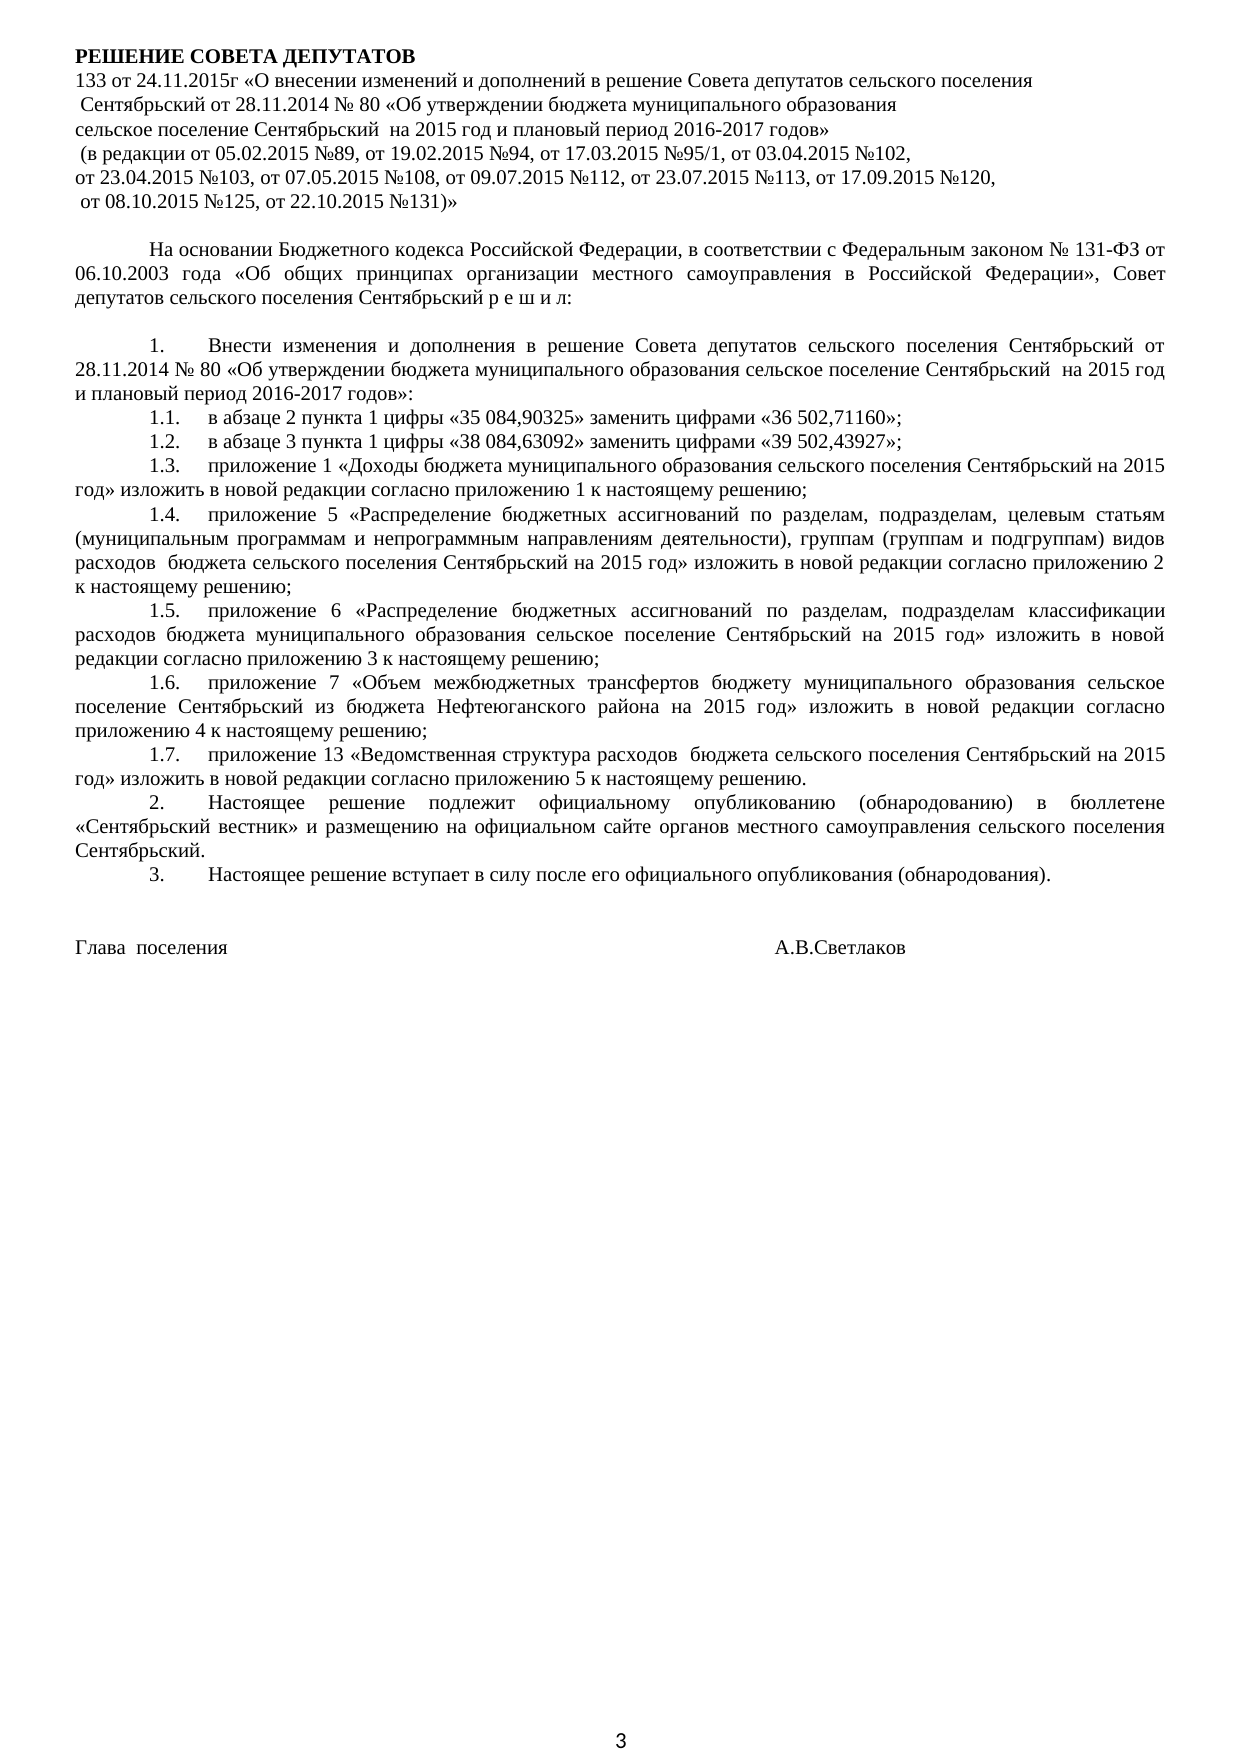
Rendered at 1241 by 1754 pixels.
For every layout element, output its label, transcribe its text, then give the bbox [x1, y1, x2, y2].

list приложение 5 «Распределение бюджетных ассигнований по разделам, подразделам, целевым статьям (муниципальным программам и непрограммным направлениям деятельности), группам (группам и подгруппам) видов расходов бюджета сельского поселения Сентябрьский на 2015 год» изложить в новой редакции согласно приложению 2 к настоящему решению; [75, 501, 1166, 598]
list в абзаце 3 пункта 1 цифры «38 084,63092» заменить цифрами «39 502,43927»; [75, 429, 1166, 453]
text от 08.10.2015 №125, от 22.10.2015 №131)» [75, 189, 1166, 213]
list в абзаце 2 пункта 1 цифры «35 084,90325» заменить цифрами «36 502,71160»; [75, 405, 1166, 429]
text (в редакции от 05.02.2015 №89, от 19.02.2015 №94, от 17.03.2015 №95/1, от 03.04.2015 №102, [75, 141, 1166, 164]
text Глава поселения А.В.Светлаков [75, 934, 1166, 959]
text На основании Бюджетного кодекса Российской Федерации, в соответствии с Федеральным законом № 131-ФЗ от 06.10.2003 года «Об общих принципах организации местного самоуправления в Российской Федерации», Совет депутатов сельского поселения Сентябрьский р е ш и л: [75, 237, 1166, 309]
text сельское поселение Сентябрьский на 2015 год и плановый период 2016-2017 годов» [75, 116, 1166, 141]
list приложение 13 «Ведомственная структура расходов бюджета сельского поселения Сентябрьский на 2015 год» изложить в новой редакции согласно приложению 5 к настоящему решению. [75, 742, 1166, 790]
text РЕШЕНИЕ СОВЕТА ДЕПУТАТОВ [75, 44, 1166, 68]
text Сентябрьский от 28.11.2014 № 80 «Об утверждении бюджета муниципального образования [75, 92, 1166, 116]
list приложение 1 «Доходы бюджета муниципального образования сельского поселения Сентябрьский на 2015 год» изложить в новой редакции согласно приложению 1 к настоящему решению; [75, 453, 1166, 501]
list приложение 7 «Объем межбюджетных трансфертов бюджету муниципального образования сельское поселение Сентябрьский из бюджета Нефтеюганского района на 2015 год» изложить в новой редакции согласно приложению 4 к настоящему решению; [75, 670, 1166, 742]
list Настоящее решение подлежит официальному опубликованию (обнародованию) в бюллетене «Сентябрьский вестник» и размещению на официальном сайте органов местного самоуправления сельского поселения Сентябрьский. [75, 790, 1166, 862]
list Настоящее решение вступает в силу после его официального опубликования (обнародования). [75, 862, 1166, 886]
list Внести изменения и дополнения в решение Совета депутатов сельского поселения Сентябрьский от 28.11.2014 № 80 «Об утверждении бюджета муниципального образования сельское поселение Сентябрьский на 2015 год и плановый период 2016-2017 годов»: [75, 333, 1166, 405]
text 133 от 24.11.2015г «О внесении изменений и дополнений в решение Совета депутатов сельского поселения [75, 68, 1166, 92]
text от 23.04.2015 №103, от 07.05.2015 №108, от 09.07.2015 №112, от 23.07.2015 №113, от 17.09.2015 №120, [75, 164, 1166, 189]
list приложение 6 «Распределение бюджетных ассигнований по разделам, подразделам классификации расходов бюджета муниципального образования сельское поселение Сентябрьский на 2015 год» изложить в новой редакции согласно приложению 3 к настоящему решению; [75, 598, 1166, 670]
